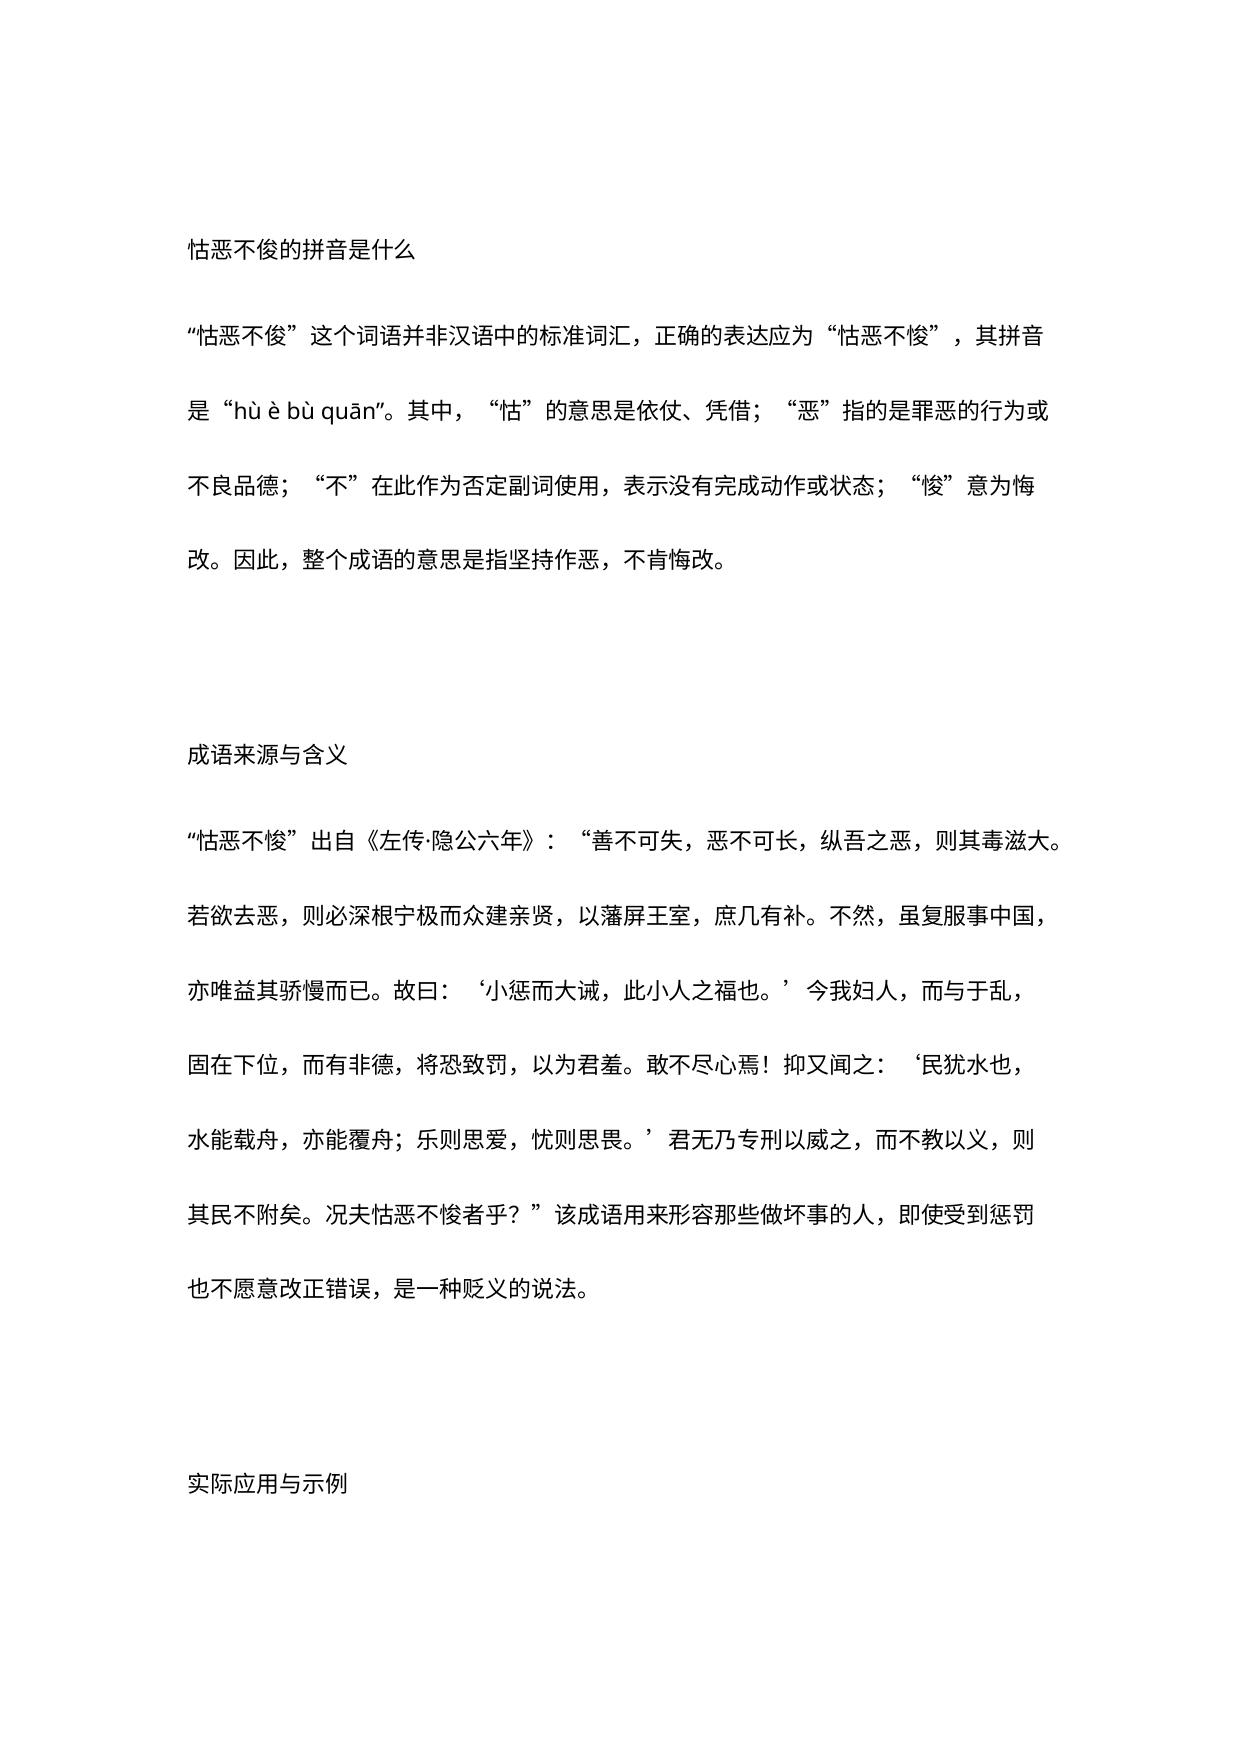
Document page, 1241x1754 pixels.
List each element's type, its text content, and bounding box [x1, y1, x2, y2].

text 实际应用与示例 [187, 1450, 1053, 1515]
text “怙恶不俊”这个词语并非汉语中的标准词汇，正确的表达应为“怙恶不悛”，其拼音是“hù è bù quān”。其中，“怙”的意思是依仗、凭借；“恶”指的是罪恶的行为或不良品德；“不”在此作为否定副词使用，表示没有完成动作或状态；“悛”意为悔改。因此，整个成语的意思是指坚持作恶，不肯悔改。 [187, 302, 1053, 591]
text 成语来源与含义 [187, 721, 1053, 786]
text “怙恶不悛”出自《左传·隐公六年》：“善不可失，恶不可长，纵吾之恶，则其毒滋大。若欲去恶，则必深根宁极而众建亲贤，以藩屏王室，庶几有补。不然，虽复服事中国，亦唯益其骄慢而已。故曰：‘小惩而大诫，此小人之福也。’今我妇人，而与于乱，固在下位，而有非德，将恐致罚，以为君羞。敢不尽心焉！抑又闻之：‘民犹水也，水能载舟，亦能覆舟；乐则思爱，忧则思畏。’君无乃专刑以威之，而不教以义，则其民不附矣。况夫怙恶不悛者乎？”该成语用来形容那些做坏事的人，即使受到惩罚也不愿意改正错误，是一种贬义的说法。 [187, 807, 1053, 1320]
text 怙恶不俊的拼音是什么 [187, 216, 1053, 281]
